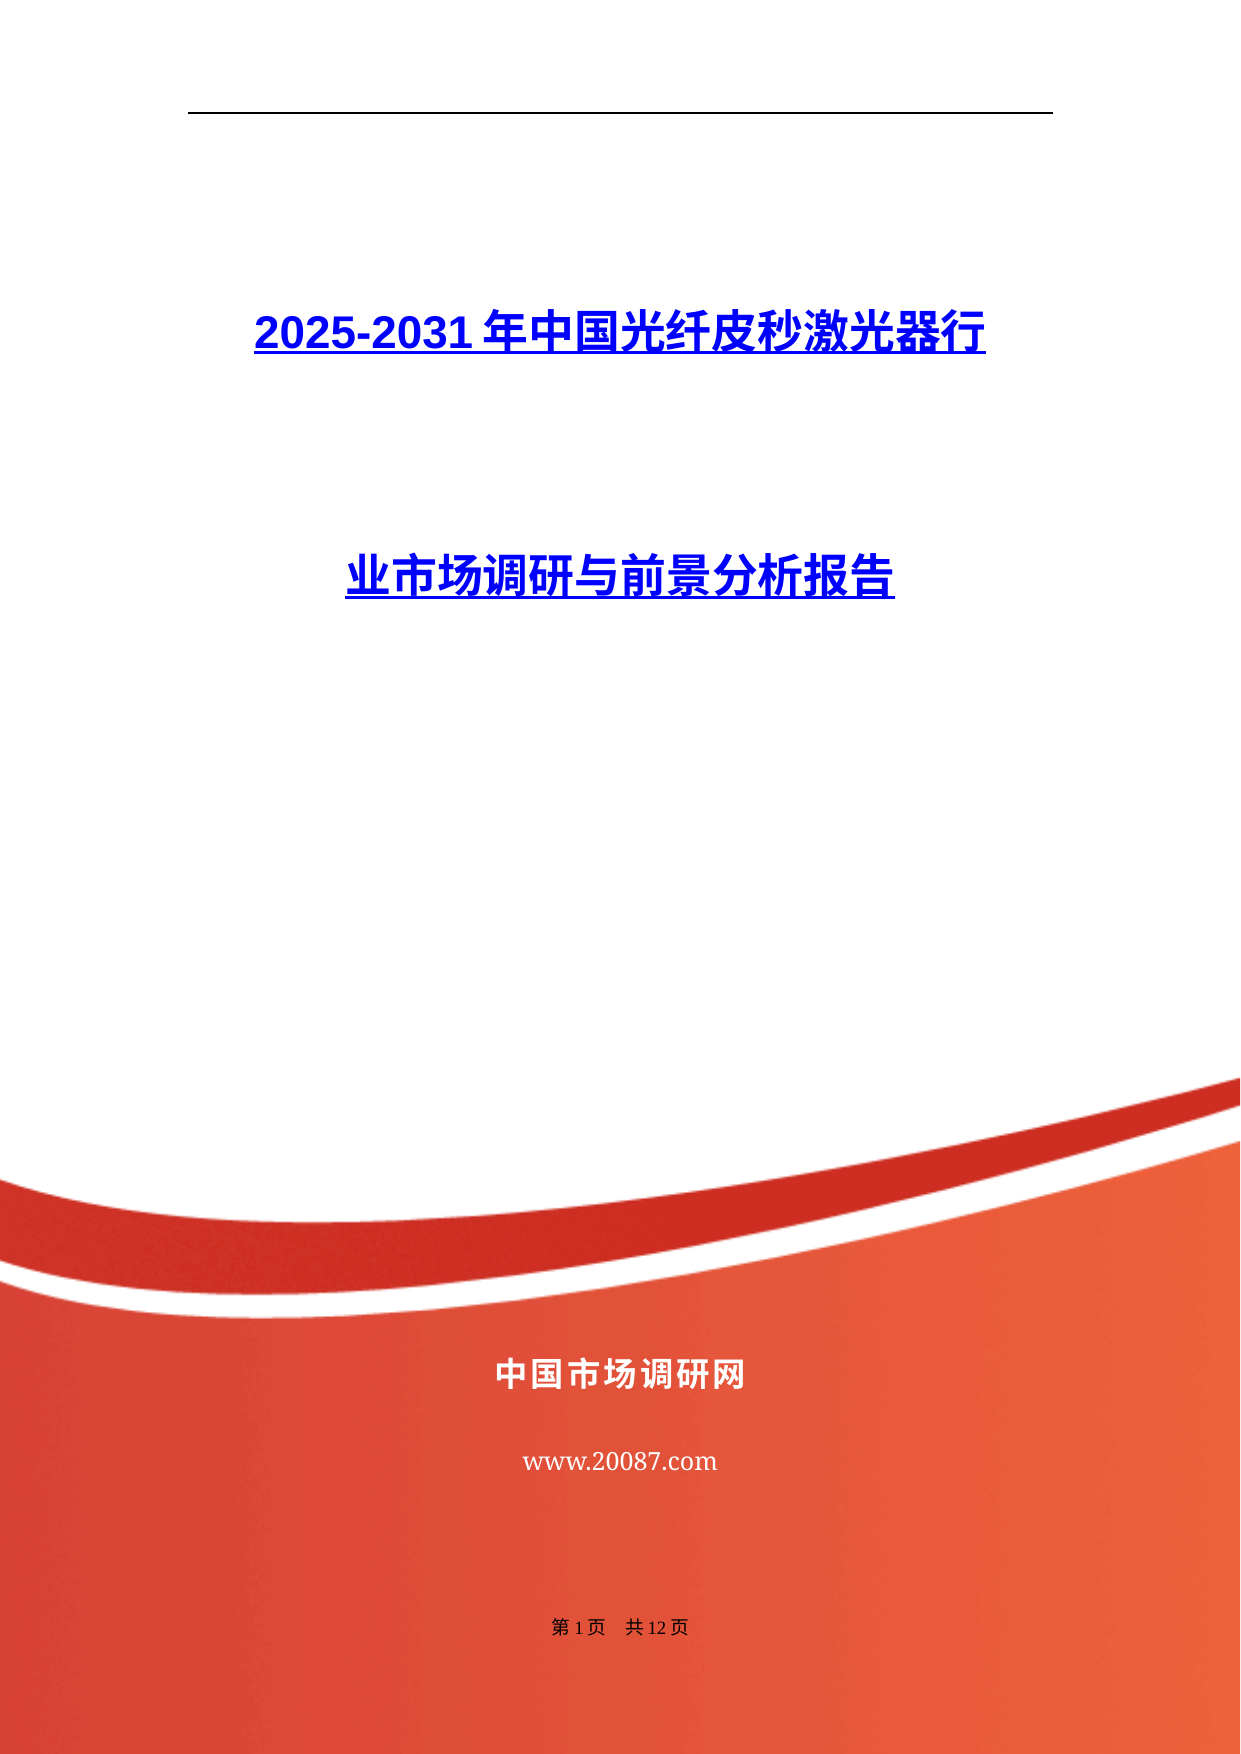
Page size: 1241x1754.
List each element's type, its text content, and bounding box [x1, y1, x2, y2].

picture [0, 1006, 1241, 1754]
text www.20087.com [187, 1428, 1053, 1493]
subtitle 中国市场调研网 [187, 1339, 1053, 1404]
table_header 2025-2031年中国光纤皮秒激光器行业市场调研与前景分析报告 [188, 207, 1053, 773]
